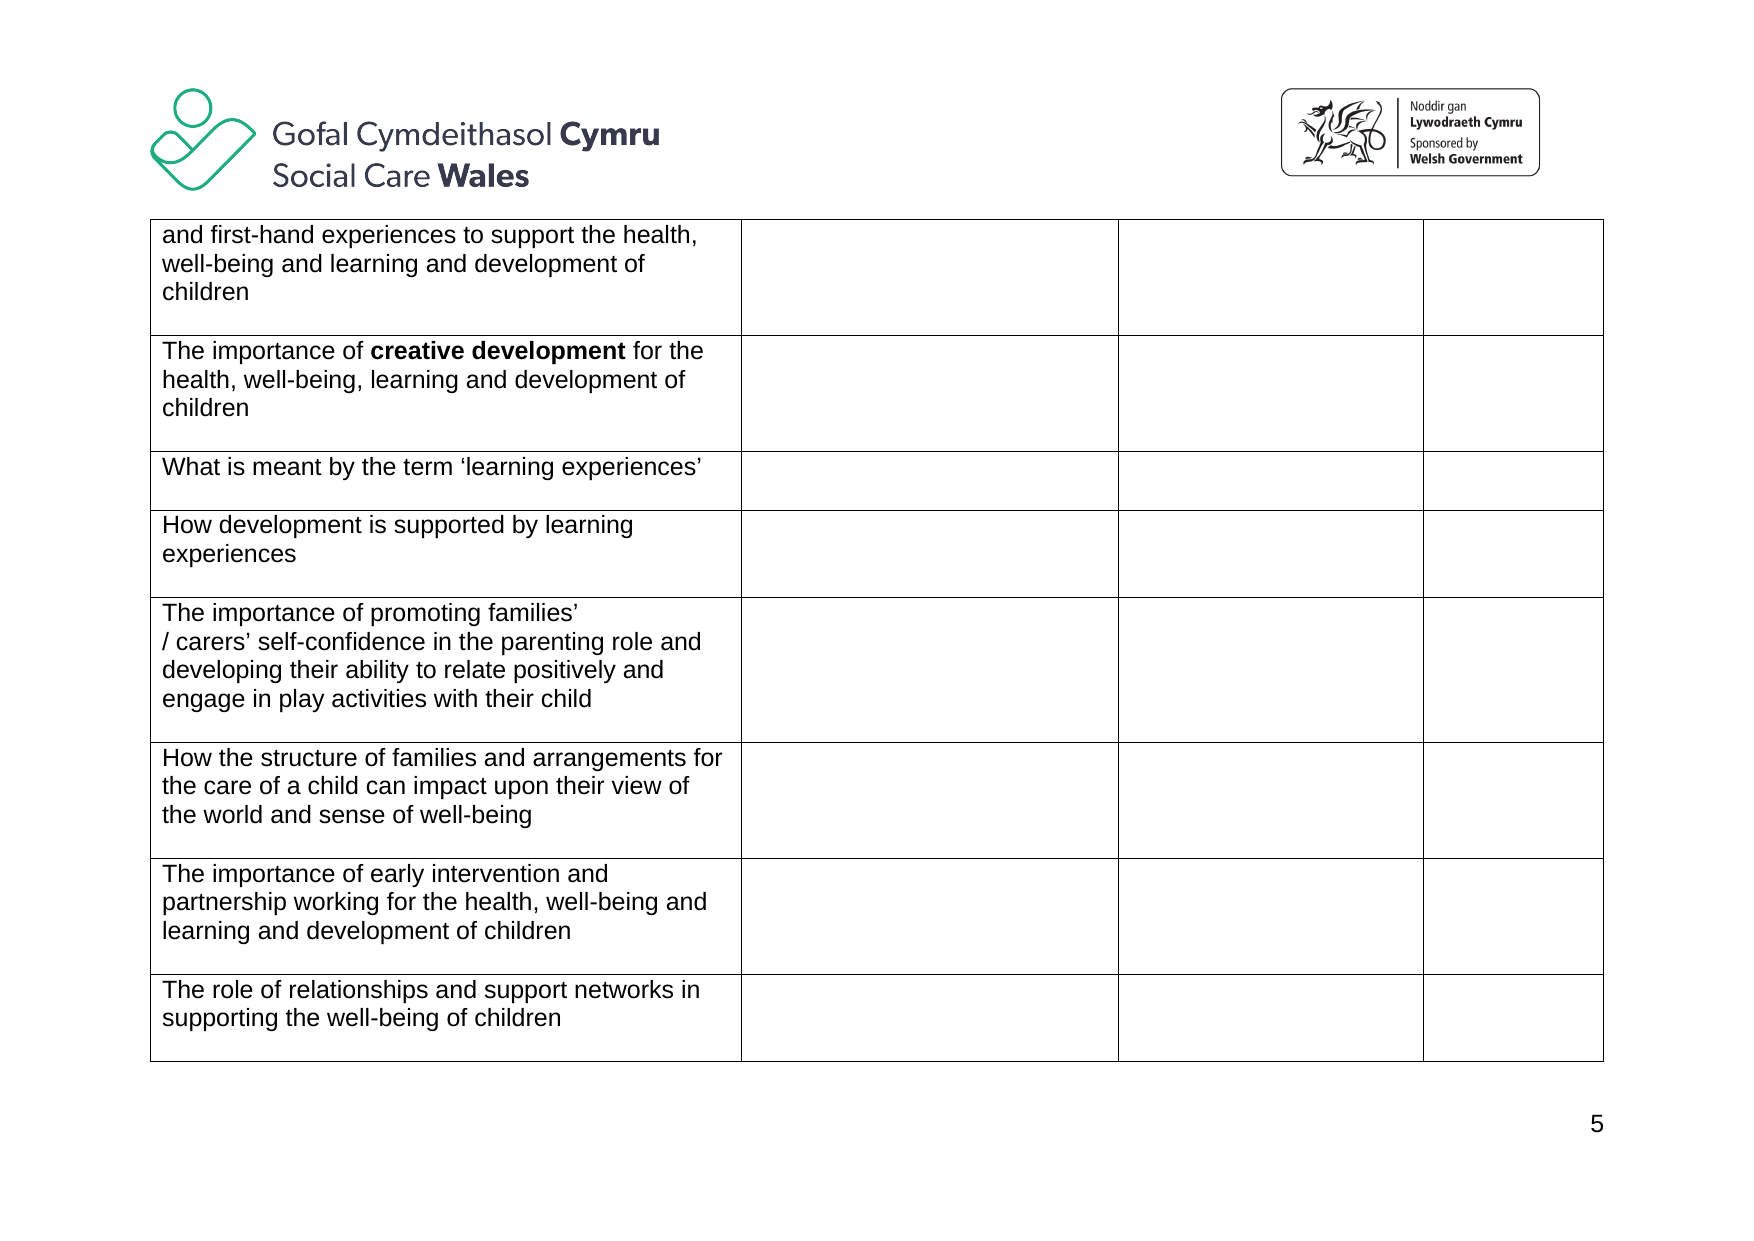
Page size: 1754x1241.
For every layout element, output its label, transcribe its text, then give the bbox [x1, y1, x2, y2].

table_cell [1424, 220, 1603, 335]
table_cell [1424, 598, 1603, 742]
table_cell The importance of promoting families’ / carers’ self-confidence in the parenting role and developing their ability to relate positively and engage in play activities with their child [151, 598, 741, 742]
table_cell [742, 975, 1118, 1061]
table_cell [1424, 975, 1603, 1061]
table_cell [1119, 859, 1423, 974]
table_cell [742, 743, 1118, 858]
table_cell [742, 220, 1118, 335]
table_cell [742, 598, 1118, 742]
table_cell [1119, 220, 1423, 335]
table_cell [1424, 743, 1603, 858]
table_cell What is meant by the term ‘learning experiences’ [151, 452, 741, 509]
table_cell [1424, 511, 1603, 597]
table_cell [1119, 743, 1423, 858]
picture [1275, 73, 1547, 191]
table_cell [742, 859, 1118, 974]
table_cell [1119, 598, 1423, 742]
table_cell [1119, 975, 1423, 1061]
table_cell [1119, 511, 1423, 597]
table_cell [742, 336, 1118, 451]
table_cell How development is supported by learning experiences [151, 511, 741, 597]
table_cell [742, 511, 1118, 597]
table_cell [1424, 859, 1603, 974]
table_cell The role of relationships and support networks in supporting the well-being of children [151, 975, 741, 1061]
table_cell The importance of creative development for the health, well-being, learning and development of children [151, 336, 741, 451]
picture [150, 88, 659, 191]
table_cell [1119, 336, 1423, 451]
table_cell How the structure of families and arrangements for the care of a child can impact upon their view of the world and sense of well-being [151, 743, 741, 858]
table_cell [742, 452, 1118, 509]
table_cell [1424, 336, 1603, 451]
table_cell The importance of early intervention and partnership working for the health, well-being and learning and development of children [151, 859, 741, 974]
table_cell [1119, 452, 1423, 509]
table_cell [1424, 452, 1603, 509]
